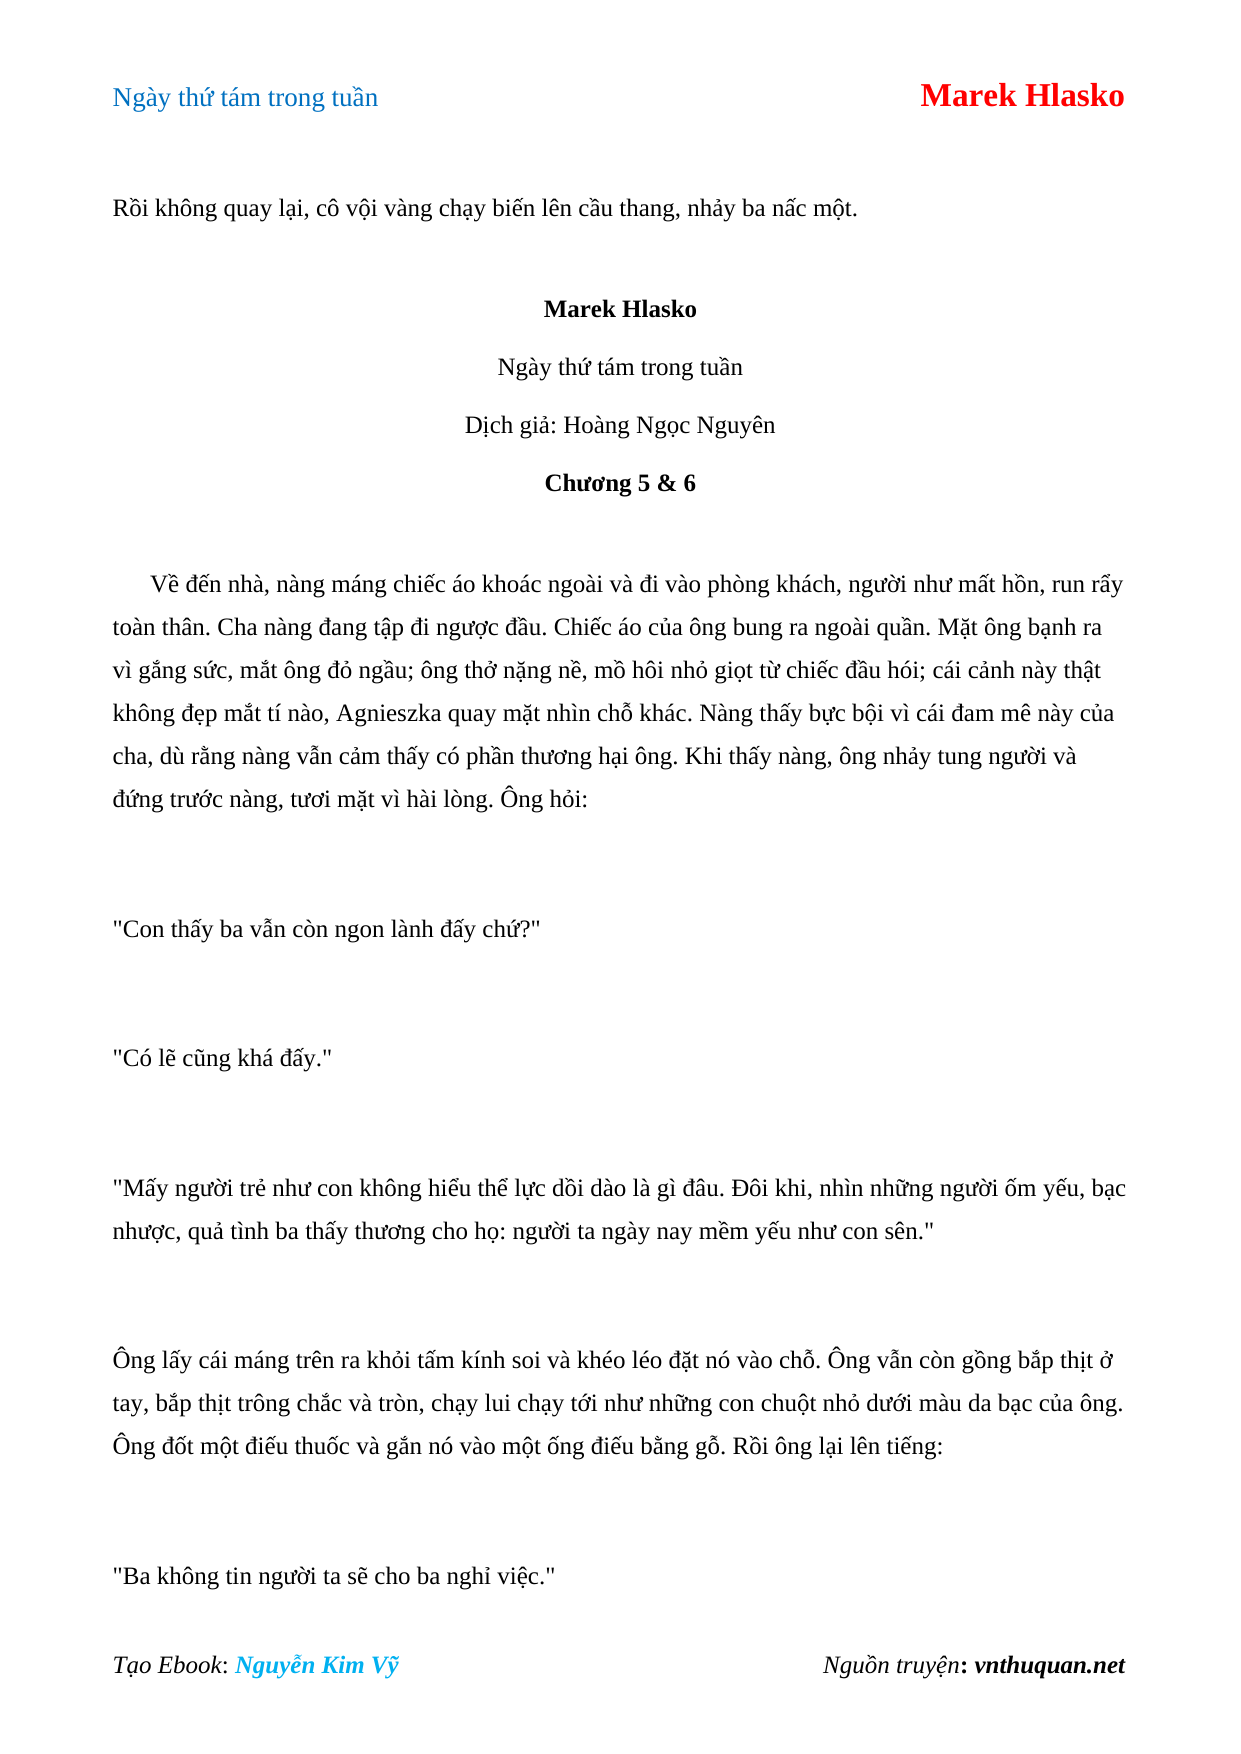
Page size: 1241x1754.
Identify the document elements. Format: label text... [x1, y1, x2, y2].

text Dịch giả: Hoàng Ngọc Nguyên [112, 410, 1128, 439]
text Ngày thứ tám trong tuần [112, 352, 1128, 381]
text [112, 526, 1128, 1589]
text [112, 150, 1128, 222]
text Chương 5 & 6 [112, 468, 1128, 497]
text Marek Hlasko [112, 294, 1128, 323]
